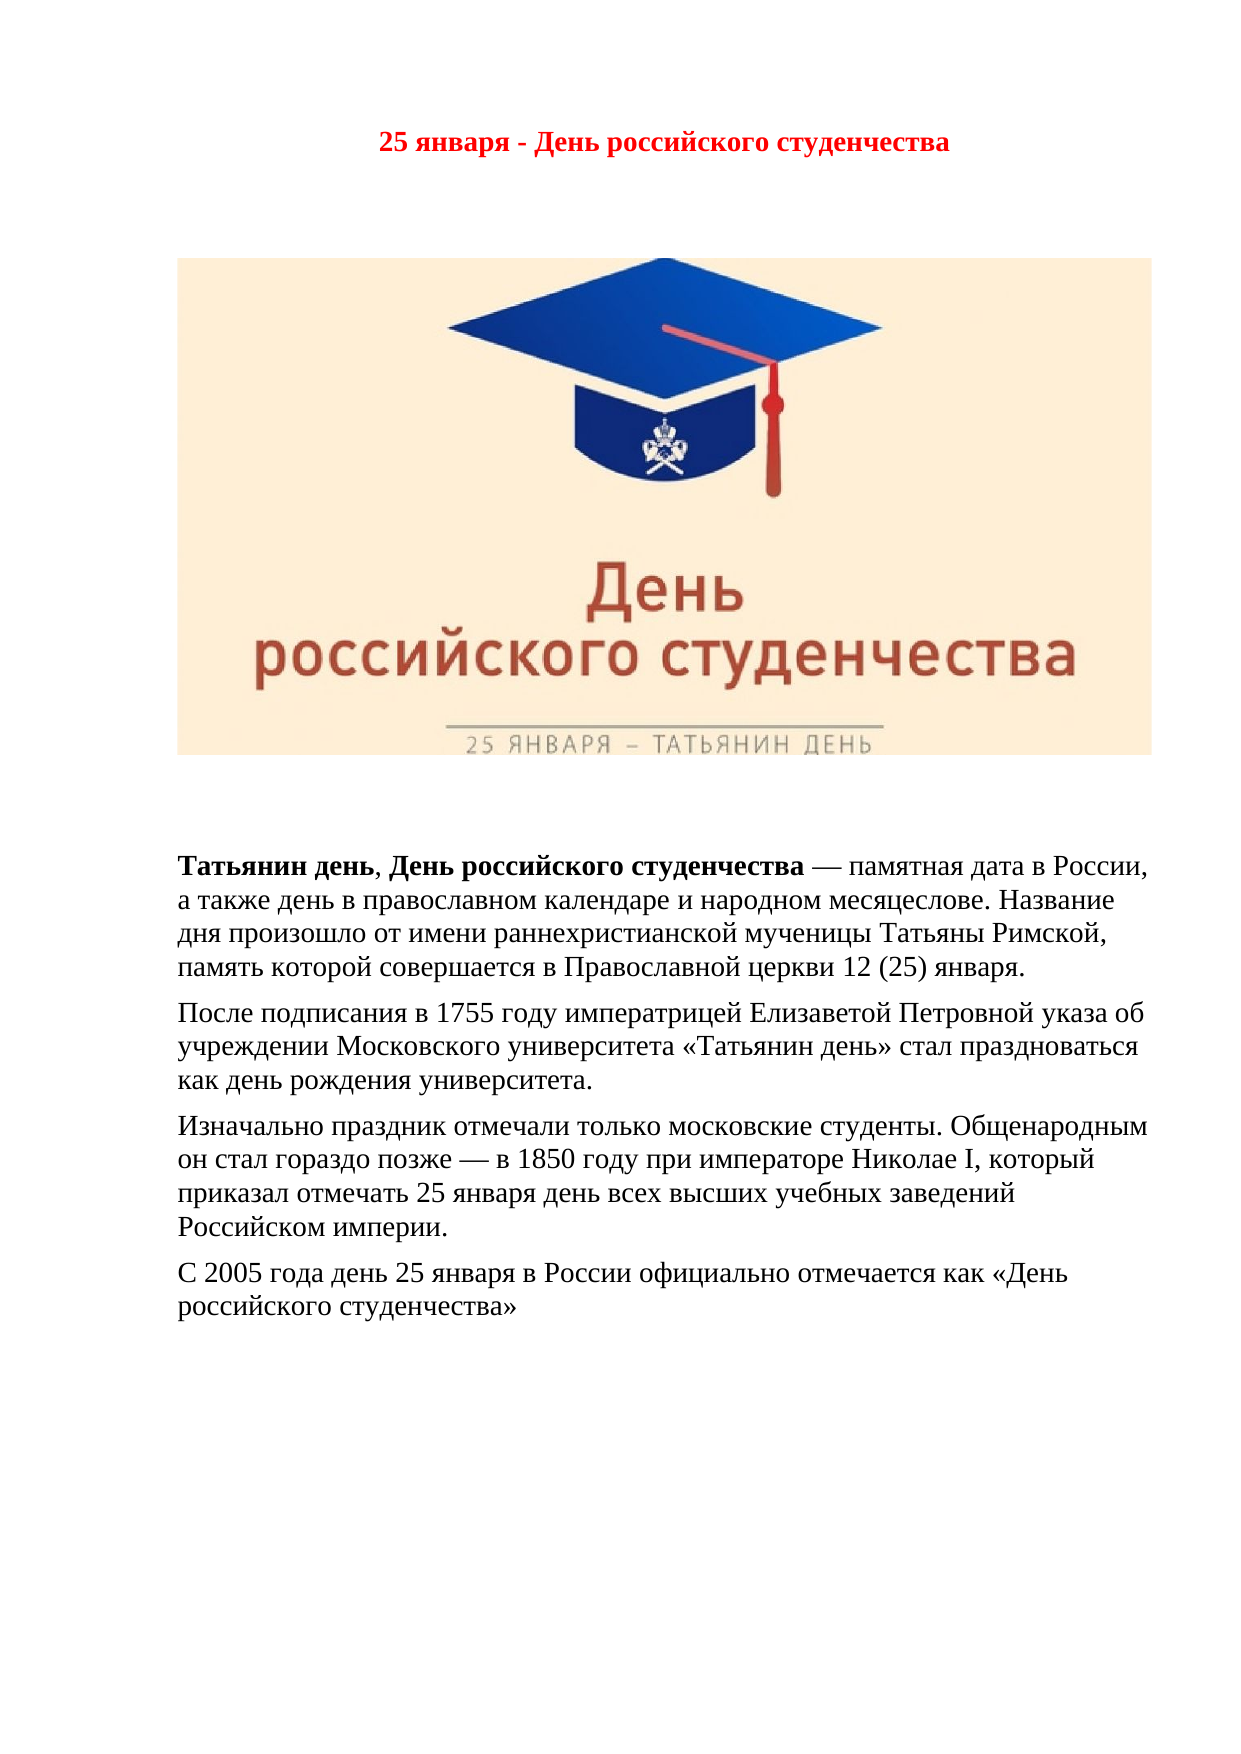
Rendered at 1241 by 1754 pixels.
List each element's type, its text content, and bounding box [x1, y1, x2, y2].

text После подписания в 1755 году императрицей Елизаветой Петровной указа об учреждении Московского университета «Татьянин день» стал праздноваться как день рождения университета. [177, 995, 1152, 1096]
text Татьянин день, День российского студенчества — памятная дата в России, а также день в православном календаре и народном месяцеслове. Название дня произошло от имени раннехристианской мученицы Татьяны Римской, память которой совершается в Православной церкви 12 (25) января. [177, 848, 1152, 982]
text 25 января - День российского студенчества [177, 118, 1152, 157]
text Изначально праздник отмечали только московские студенты. Общенародным он стал гораздо позже — в 1850 году при императоре Николае I, который приказал отмечать 25 января день всех высших учебных заведений Российском империи. [448, 1108, 1152, 1242]
picture [177, 258, 1152, 755]
text С 2005 года день 25 января в России официально отмечается как «День российского студенчества» [177, 1255, 1152, 1322]
